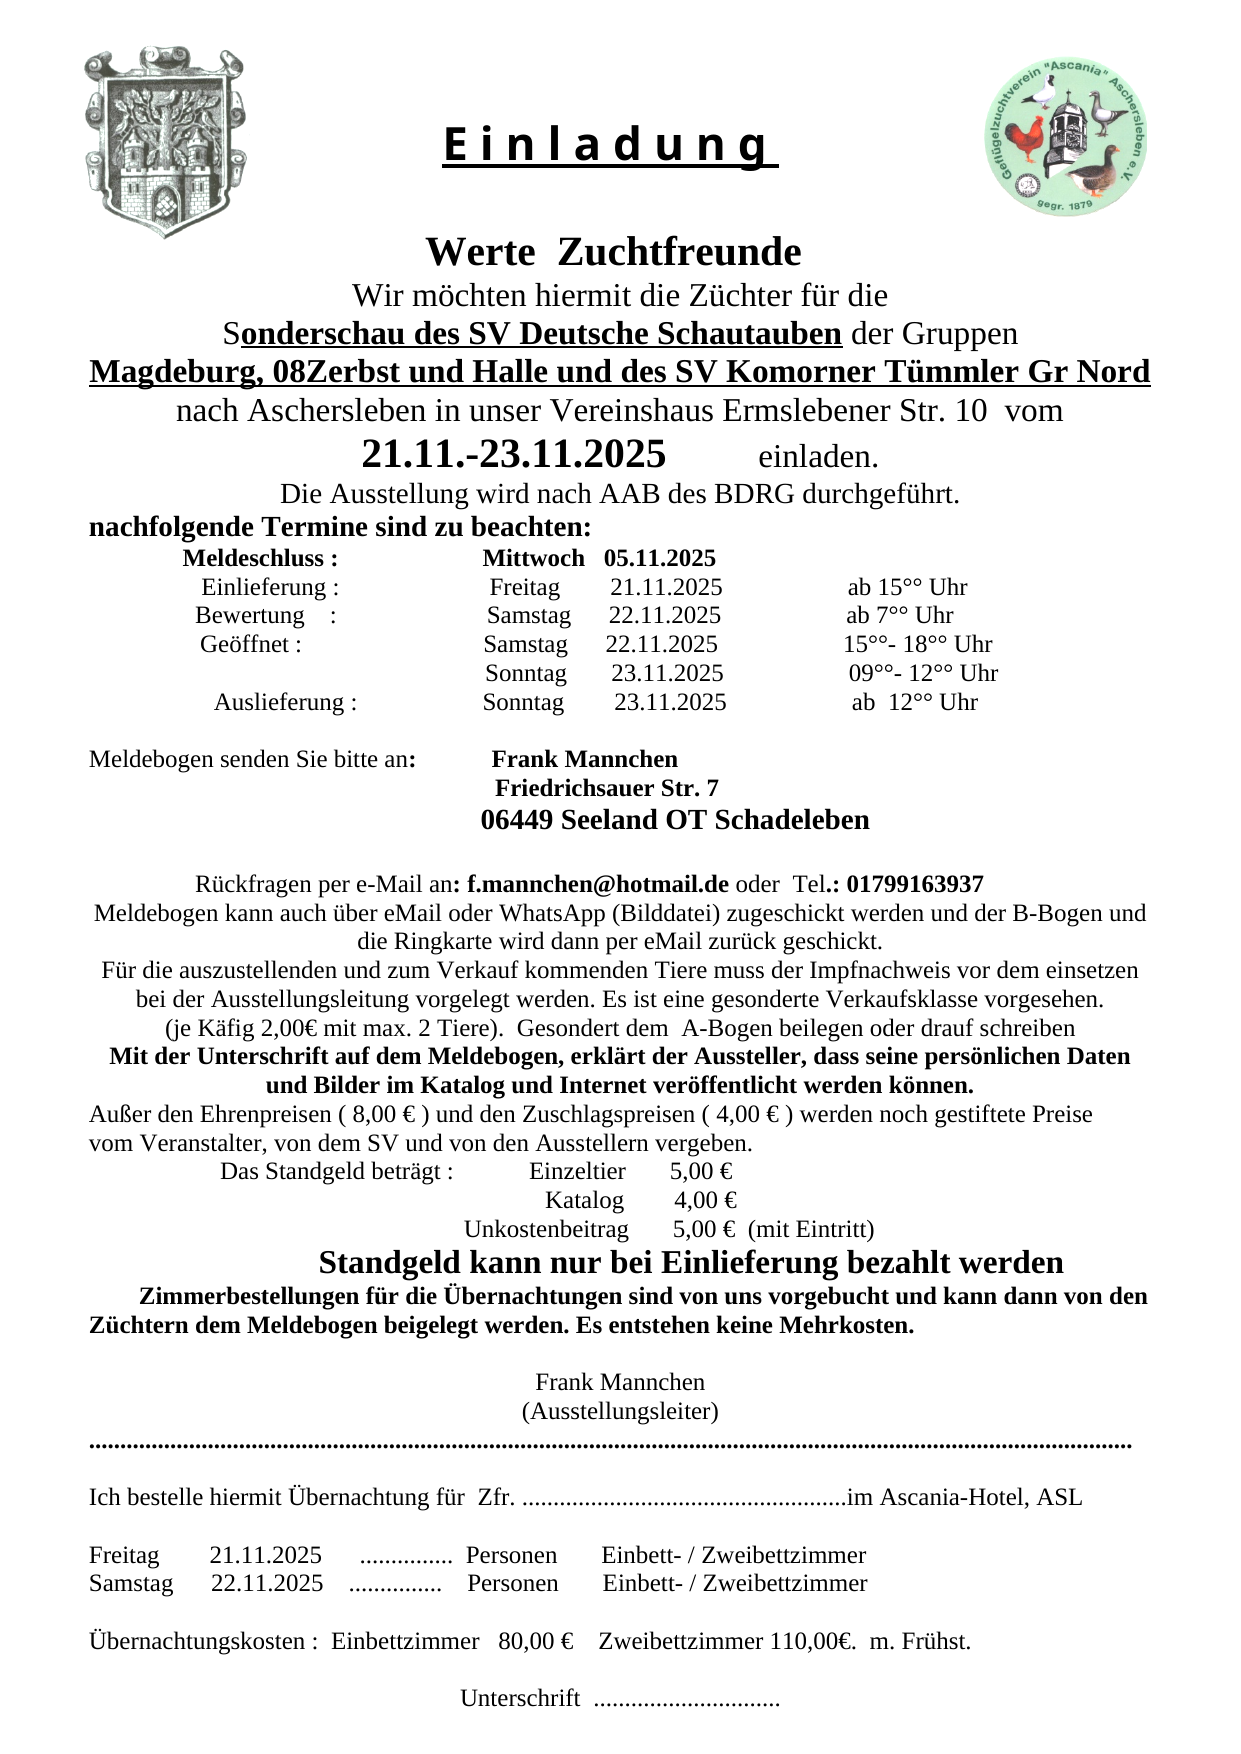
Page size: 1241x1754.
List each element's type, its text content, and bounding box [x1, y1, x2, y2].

text nach Aschersleben in unser Vereinshaus Ermslebener Str. 10 vom [89, 390, 1152, 428]
text Wir möchten hiermit die Züchter für die Sonderschau des SV Deutsche Schautauben der Gruppen [89, 275, 1152, 351]
text Einlieferung : Freitag 21.11.2025 ab 15°° Uhr [89, 572, 1152, 601]
text Frank Mannchen (Ausstellungsleiter) [89, 1367, 1152, 1425]
text Übernachtungskosten : Einbettzimmer 80,00 € Zweibettzimmer 110,00€. m. Frühst. [89, 1626, 1152, 1655]
title E i n l a d u n g [250, 112, 959, 174]
text Für die auszustellenden und zum Verkauf kommenden Tiere muss der Impfnachweis vor dem einsetzen bei der Ausstellungsleitung vorgelegt werden. Es ist eine gesonderte Verkaufsklasse vorgesehen. (je Käfig 2,00€ mit max. 2 Tiere). Gesondert dem A-Bogen beilegen oder drauf schreiben Mit der Unterschrift auf dem Meldebogen, erklärt der Aussteller, dass seine persönlichen Daten und Bilder im Katalog und Internet veröffentlicht werden können. [89, 955, 1152, 1099]
text Unkostenbeitrag 5,00 € (mit Eintritt) [89, 1214, 1152, 1243]
text Auslieferung : Sonntag 23.11.2025 ab 12°° Uhr [89, 687, 1152, 716]
text Meldeschluss : Mittwoch 05.11.2025 [89, 543, 1152, 572]
text 21.11.-23.11.2025 einladen. [89, 428, 1152, 476]
text nachfolgende Termine sind zu beachten: [89, 509, 1152, 543]
text Friedrichsauer Str. 7 [89, 773, 1152, 802]
text Geöffnet : Samstag 22.11.2025 15°°- 18°° Uhr [162, 629, 1152, 658]
text Ich bestelle hiermit Übernachtung für Zfr. ....................................................im Ascania-Hotel, ASL [89, 1482, 1152, 1511]
text Unterschrift .............................. [89, 1683, 1152, 1712]
text Meldebogen senden Sie bitte an: Frank Mannchen [89, 744, 1152, 773]
text Bewertung : Samstag 22.11.2025 ab 7°° Uhr [89, 601, 1152, 629]
text Das Standgeld beträgt : Einzeltier 5,00 € [89, 1156, 1152, 1185]
text Samstag 22.11.2025 ............... Personen Einbett- / Zweibettzimmer [89, 1568, 1152, 1597]
subtitle Zimmerbestellungen für die Übernachtungen sind von uns vorgebucht und kann dann von den Züchtern dem Meldebogen beigelegt werden. Es entstehen keine Mehrkosten. [89, 1281, 1152, 1338]
text Die Ausstellung wird nach AAB des BDRG durchgeführt. [89, 476, 1152, 509]
text Rückfragen per e-Mail an: f.mannchen@hotmail.de oder Tel.: 01799163937 [89, 869, 1152, 898]
text Katalog 4,00 € [89, 1185, 1152, 1214]
text ....................................................................................................................................................................... [89, 1425, 1152, 1453]
subtitle 06449 Seeland OT Schadeleben [89, 802, 1152, 835]
text Außer den Ehrenpreisen ( 8,00 € ) und den Zuschlagspreisen ( 4,00 € ) werden noch gestiftete Preise vom Veranstalter, von dem SV und von den Ausstellern vergeben. [89, 1099, 1152, 1156]
text Werte Zuchtfreunde [89, 227, 1152, 275]
text Meldebogen kann auch über eMail oder WhatsApp (Bilddatei) zugeschickt werden und der B-Bogen und die Ringkarte wird dann per eMail zurück geschickt. [89, 898, 1152, 955]
text Freitag 21.11.2025 ............... Personen Einbett- / Zweibettzimmer [89, 1540, 1152, 1568]
text Magdeburg, 08Zerbst und Halle und des SV Komorner Tümmler Gr Nord [89, 351, 1152, 390]
text Sonntag 23.11.2025 09°°- 12°° Uhr [310, 658, 1152, 687]
text Standgeld kann nur bei Einlieferung bezahlt werden [236, 1243, 1152, 1281]
